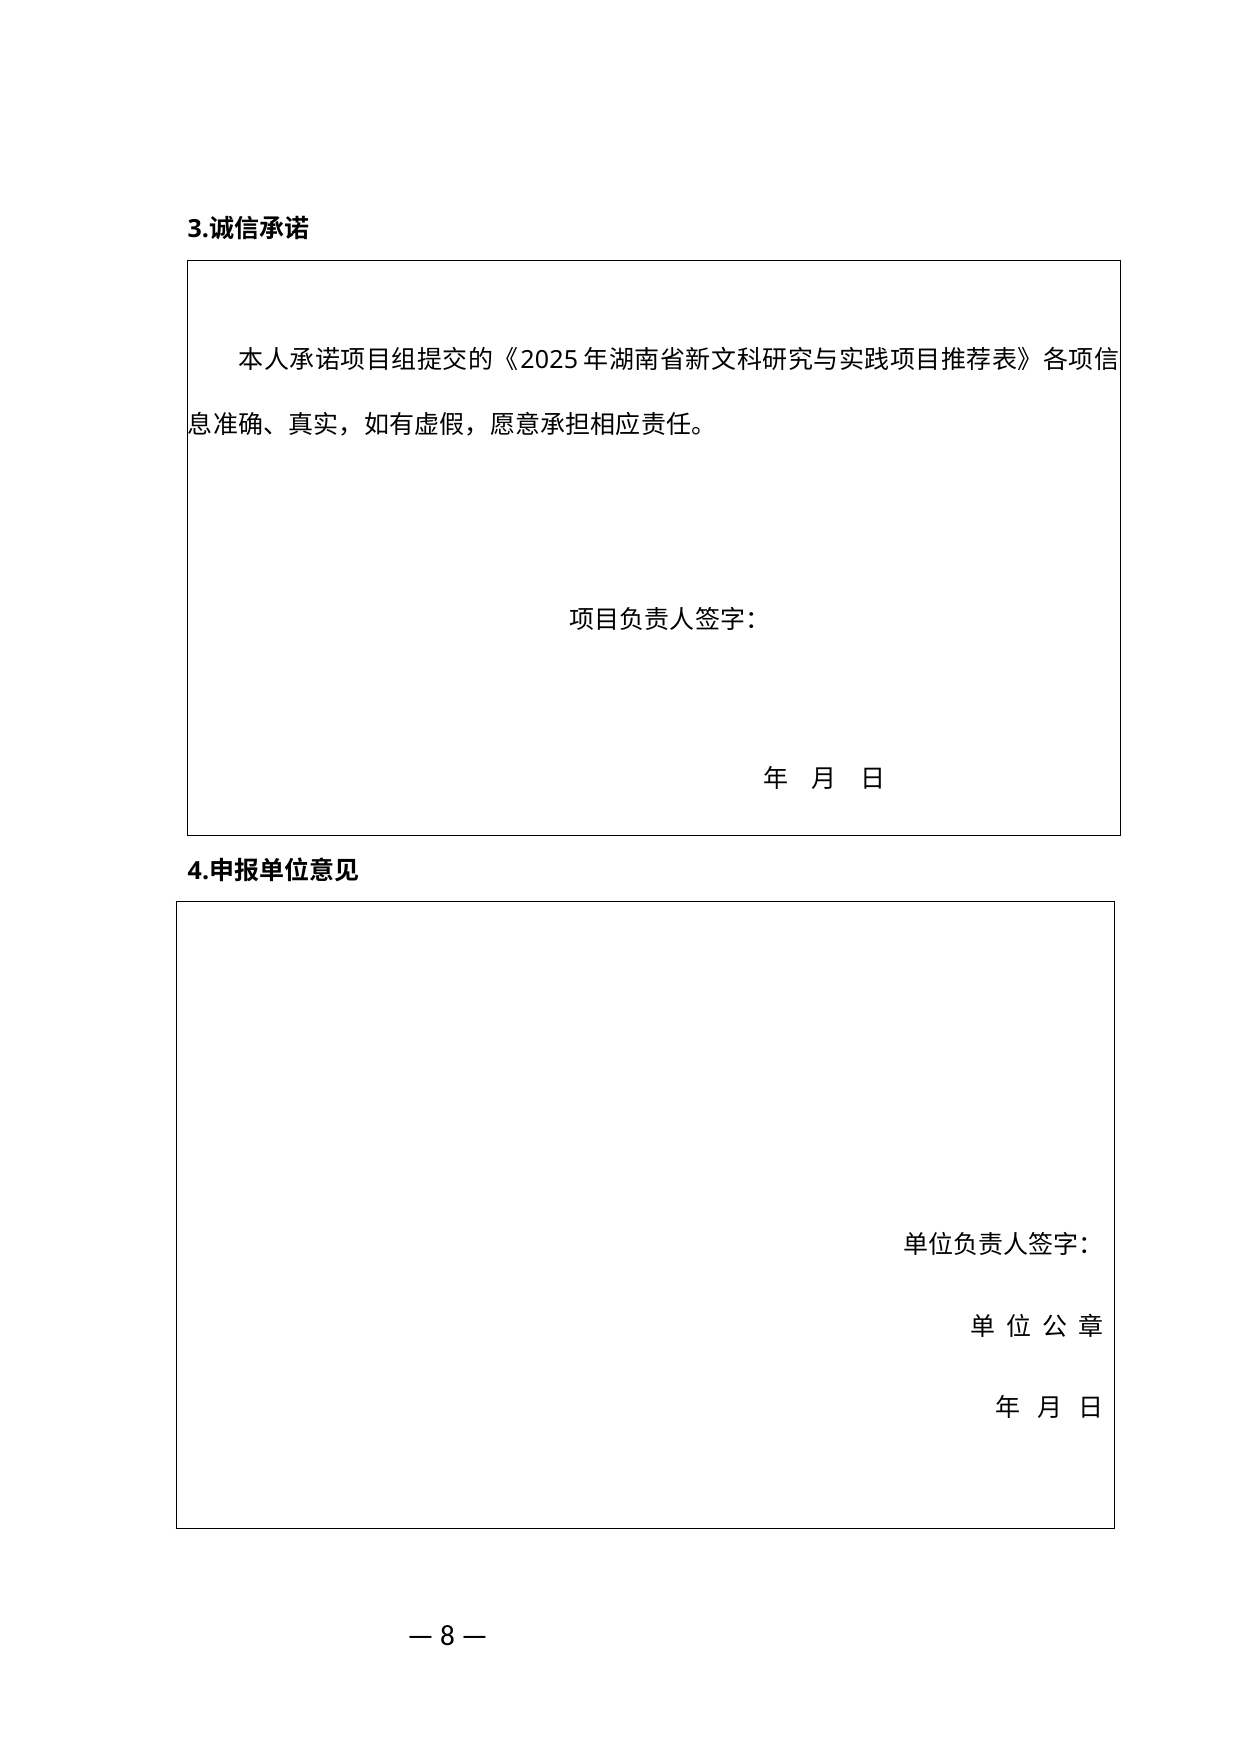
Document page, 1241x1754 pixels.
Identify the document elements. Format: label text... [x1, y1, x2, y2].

table_header 单位负责人签字： 单 位 公 章 年 月 日 [177, 902, 1114, 1528]
text 3.诚信承诺 [187, 194, 1053, 259]
table_header 本人承诺项目组提交的《2025年湖南省新文科研究与实践项目推荐表》各项信息准确、真实，如有虚假，愿意承担相应责任。 项目负责人签字： 年 月 日 [188, 261, 1120, 835]
text 4.申报单位意见 [187, 836, 1053, 901]
